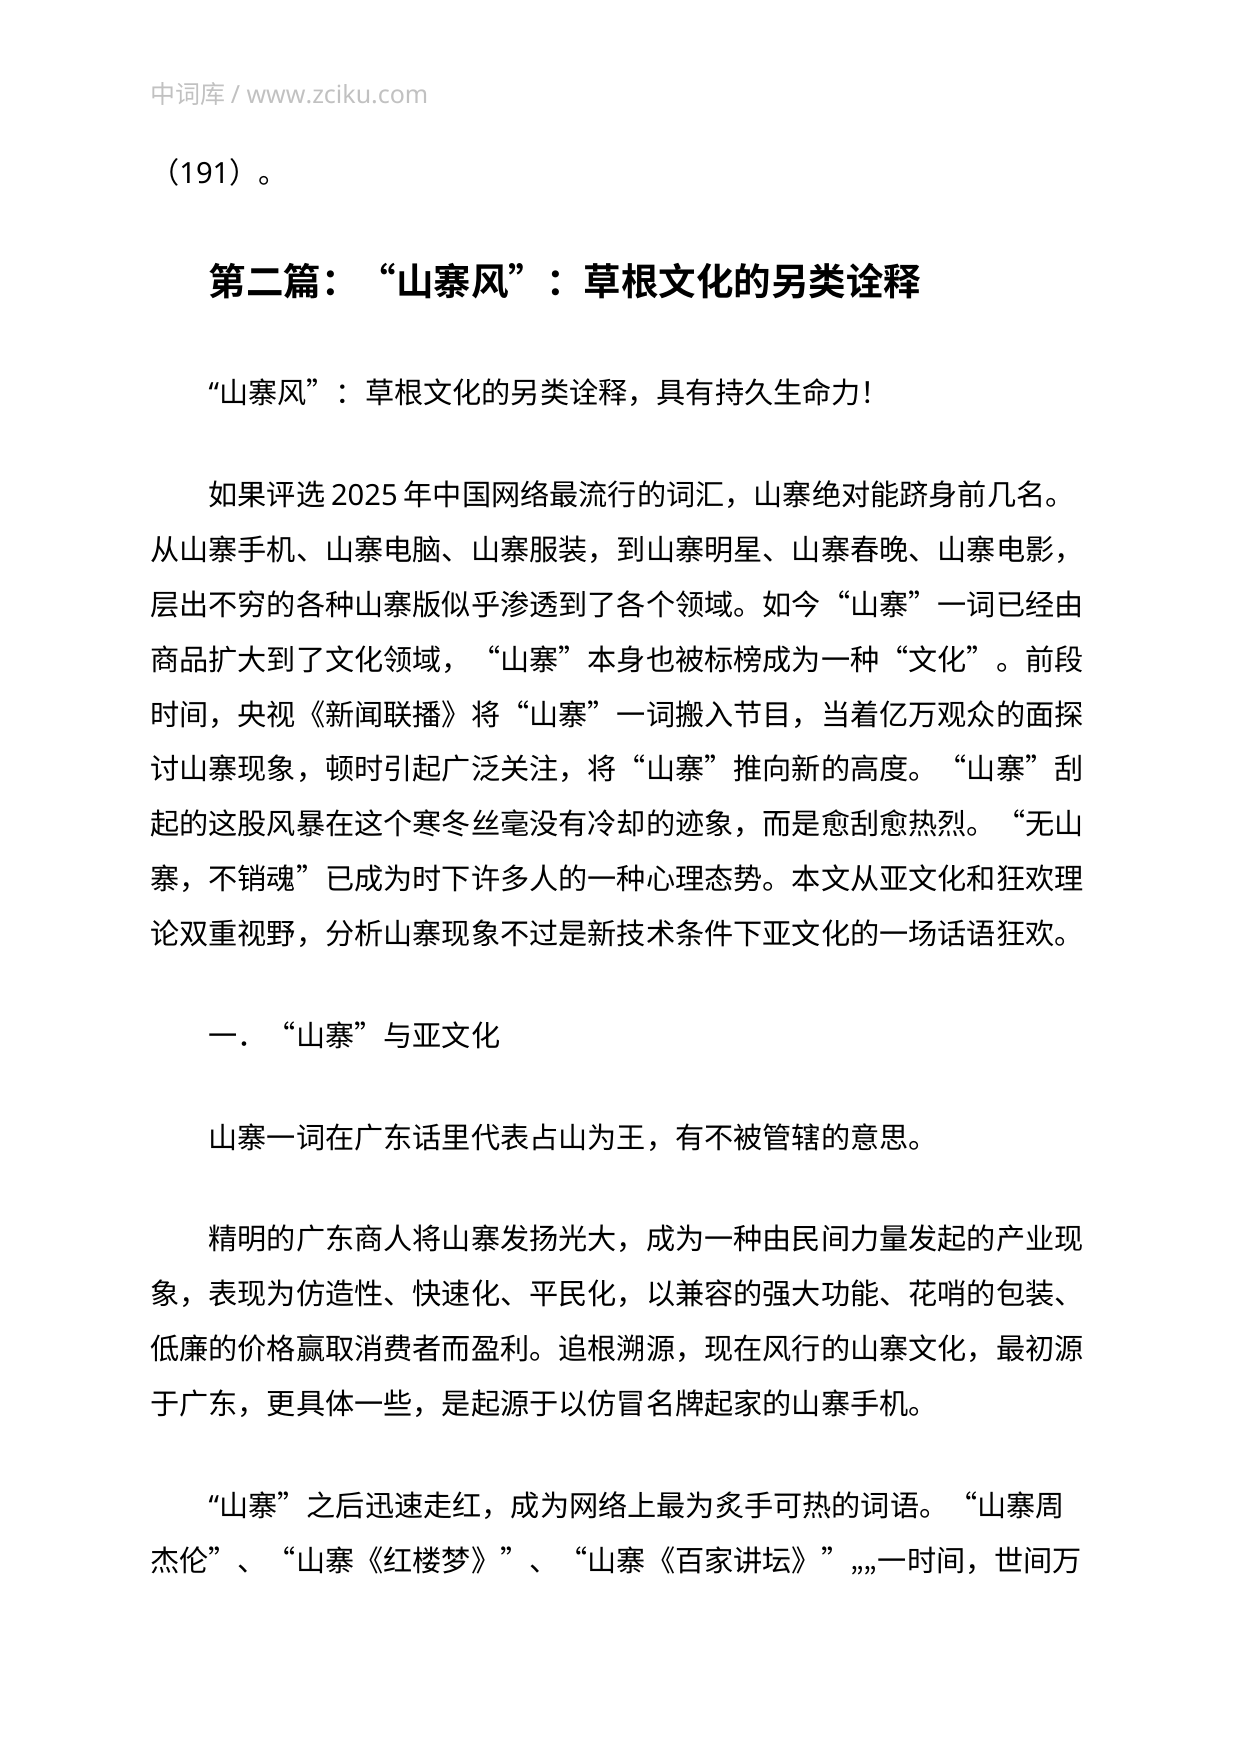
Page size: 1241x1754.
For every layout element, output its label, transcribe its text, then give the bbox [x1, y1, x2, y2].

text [150, 150, 1090, 192]
text 精明的广东商人将山寨发扬光大，成为一种由民间力量发起的产业现象，表现为仿造性、快速化、平民化，以兼容的强大功能、花哨的包装、低廉的价格赢取消费者而盈利。追根溯源，现在风行的山寨文化，最初源于广东，更具体一些，是起源于以仿冒名牌起家的山寨手机。 [150, 1216, 1090, 1423]
text 第二篇：“山寨风”：草根文化的另类诠释 [150, 252, 1090, 306]
text “山寨风”：草根文化的另类诠释，具有持久生命力！ [150, 369, 1090, 412]
text 如果评选2025年中国网络最流行的词汇，山寨绝对能跻身前几名。从山寨手机、山寨电脑、山寨服装，到山寨明星、山寨春晚、山寨电影，层出不穷的各种山寨版似乎渗透到了各个领域。如今“山寨”一词已经由商品扩大到了文化领域，“山寨”本身也被标榜成为一种“文化”。前段时间，央视《新闻联播》将“山寨”一词搬入节目，当着亿万观众的面探讨山寨现象，顿时引起广泛关注，将“山寨”推向新的高度。“山寨”刮起的这股风暴在这个寒冬丝毫没有冷却的迹象，而是愈刮愈热烈。“无山寨，不销魂”已成为时下许多人的一种心理态势。本文从亚文化和狂欢理论双重视野，分析山寨现象不过是新技术条件下亚文化的一场话语狂欢。 [150, 471, 1090, 953]
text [150, 1482, 1090, 1580]
text 一．“山寨”与亚文化 [150, 1012, 1090, 1055]
text 山寨一词在广东话里代表占山为王，有不被管辖的意思。 [150, 1114, 1090, 1156]
